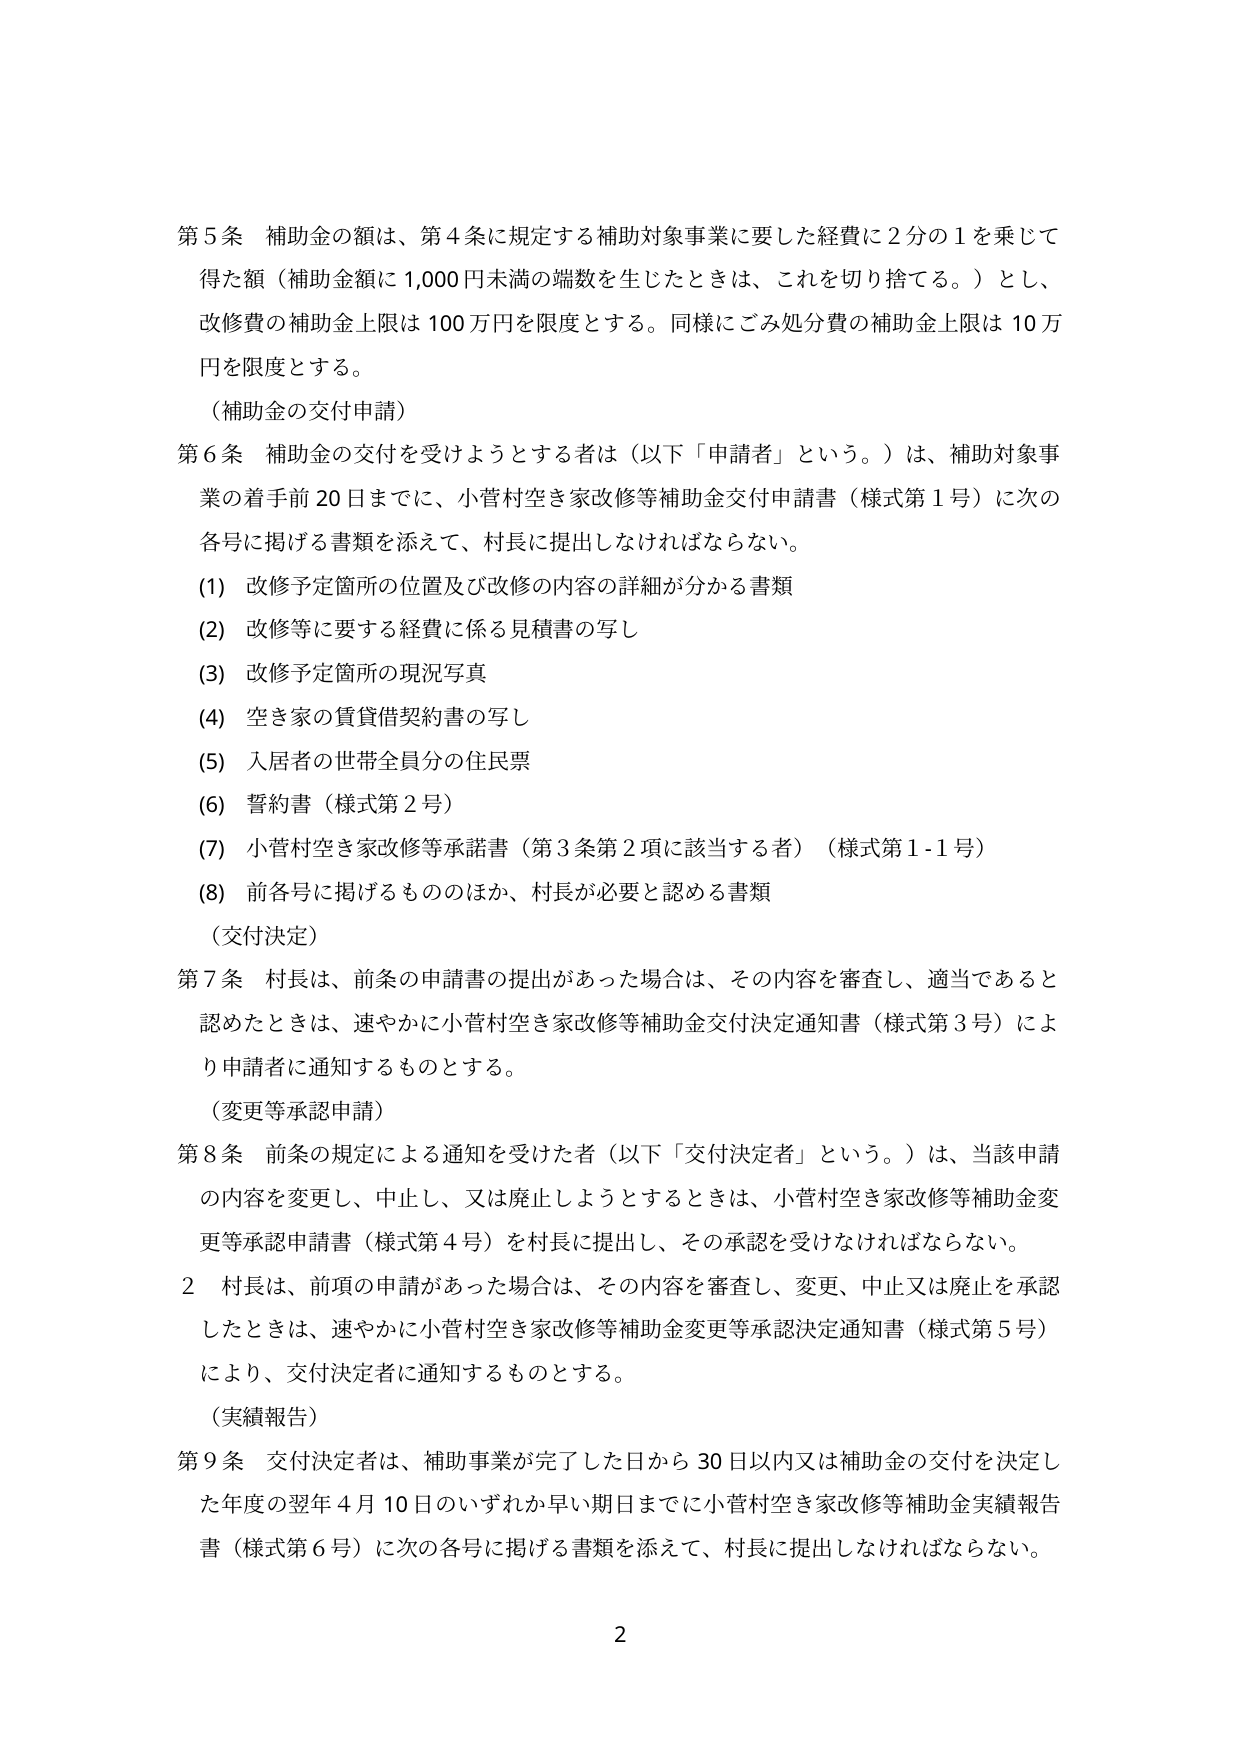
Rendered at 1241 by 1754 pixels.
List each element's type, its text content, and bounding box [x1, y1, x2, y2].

text (8) 前各号に掲げるもののほか、村長が必要と認める書類 [199, 863, 1063, 907]
text 第６条 補助金の交付を受けようとする者は（以下「申請者」という。）は、補助対象事業の着手前20日までに、小菅村空き家改修等補助金交付申請書（様式第１号）に次の各号に掲げる書類を添えて、村長に提出しなければならない。 [177, 425, 1063, 557]
text 第５条 補助金の額は、第４条に規定する補助対象事業に要した経費に２分の１を乗じて得た額（補助金額に1,000円未満の端数を生じたときは、これを切り捨てる。）とし、改修費の補助金上限は100万円を限度とする。同様にごみ処分費の補助金上限は10万円を限度とする。 [177, 207, 1063, 382]
text (6) 誓約書（様式第２号） [199, 775, 1063, 819]
text (3) 改修予定箇所の現況写真 [199, 644, 1063, 688]
text (7) 小菅村空き家改修等承諾書（第３条第２項に該当する者）（様式第１-１号） [199, 819, 1063, 863]
text ２ 村長は、前項の申請があった場合は、その内容を審査し、変更、中止又は廃止を承認したときは、速やかに小菅村空き家改修等補助金変更等承認決定通知書（様式第５号）により、交付決定者に通知するものとする。 [177, 1257, 1063, 1388]
text (4) 空き家の賃貸借契約書の写し [199, 688, 1063, 732]
text 第８条 前条の規定による通知を受けた者（以下「交付決定者」という。）は、当該申請の内容を変更し、中止し、又は廃止しようとするときは、小菅村空き家改修等補助金変更等承認申請書（様式第４号）を村長に提出し、その承認を受けなければならない。 [177, 1125, 1063, 1257]
text （実績報告） [199, 1388, 1063, 1432]
text 第７条 村長は、前条の申請書の提出があった場合は、その内容を審査し、適当であると認めたときは、速やかに小菅村空き家改修等補助金交付決定通知書（様式第３号）により申請者に通知するものとする。 [177, 950, 1063, 1082]
text (2) 改修等に要する経費に係る見積書の写し [199, 600, 1063, 644]
text (1) 改修予定箇所の位置及び改修の内容の詳細が分かる書類 [199, 557, 1063, 600]
text （交付決定） [199, 907, 1063, 950]
text （変更等承認申請） [199, 1082, 1063, 1125]
text (5) 入居者の世帯全員分の住民票 [199, 732, 1063, 775]
text 第９条 交付決定者は、補助事業が完了した日から30日以内又は補助金の交付を決定した年度の翌年４月10日のいずれか早い期日までに小菅村空き家改修等補助金実績報告書（様式第６号）に次の各号に掲げる書類を添えて、村長に提出しなければならない。 [177, 1432, 1063, 1563]
text （補助金の交付申請） [199, 382, 1063, 425]
